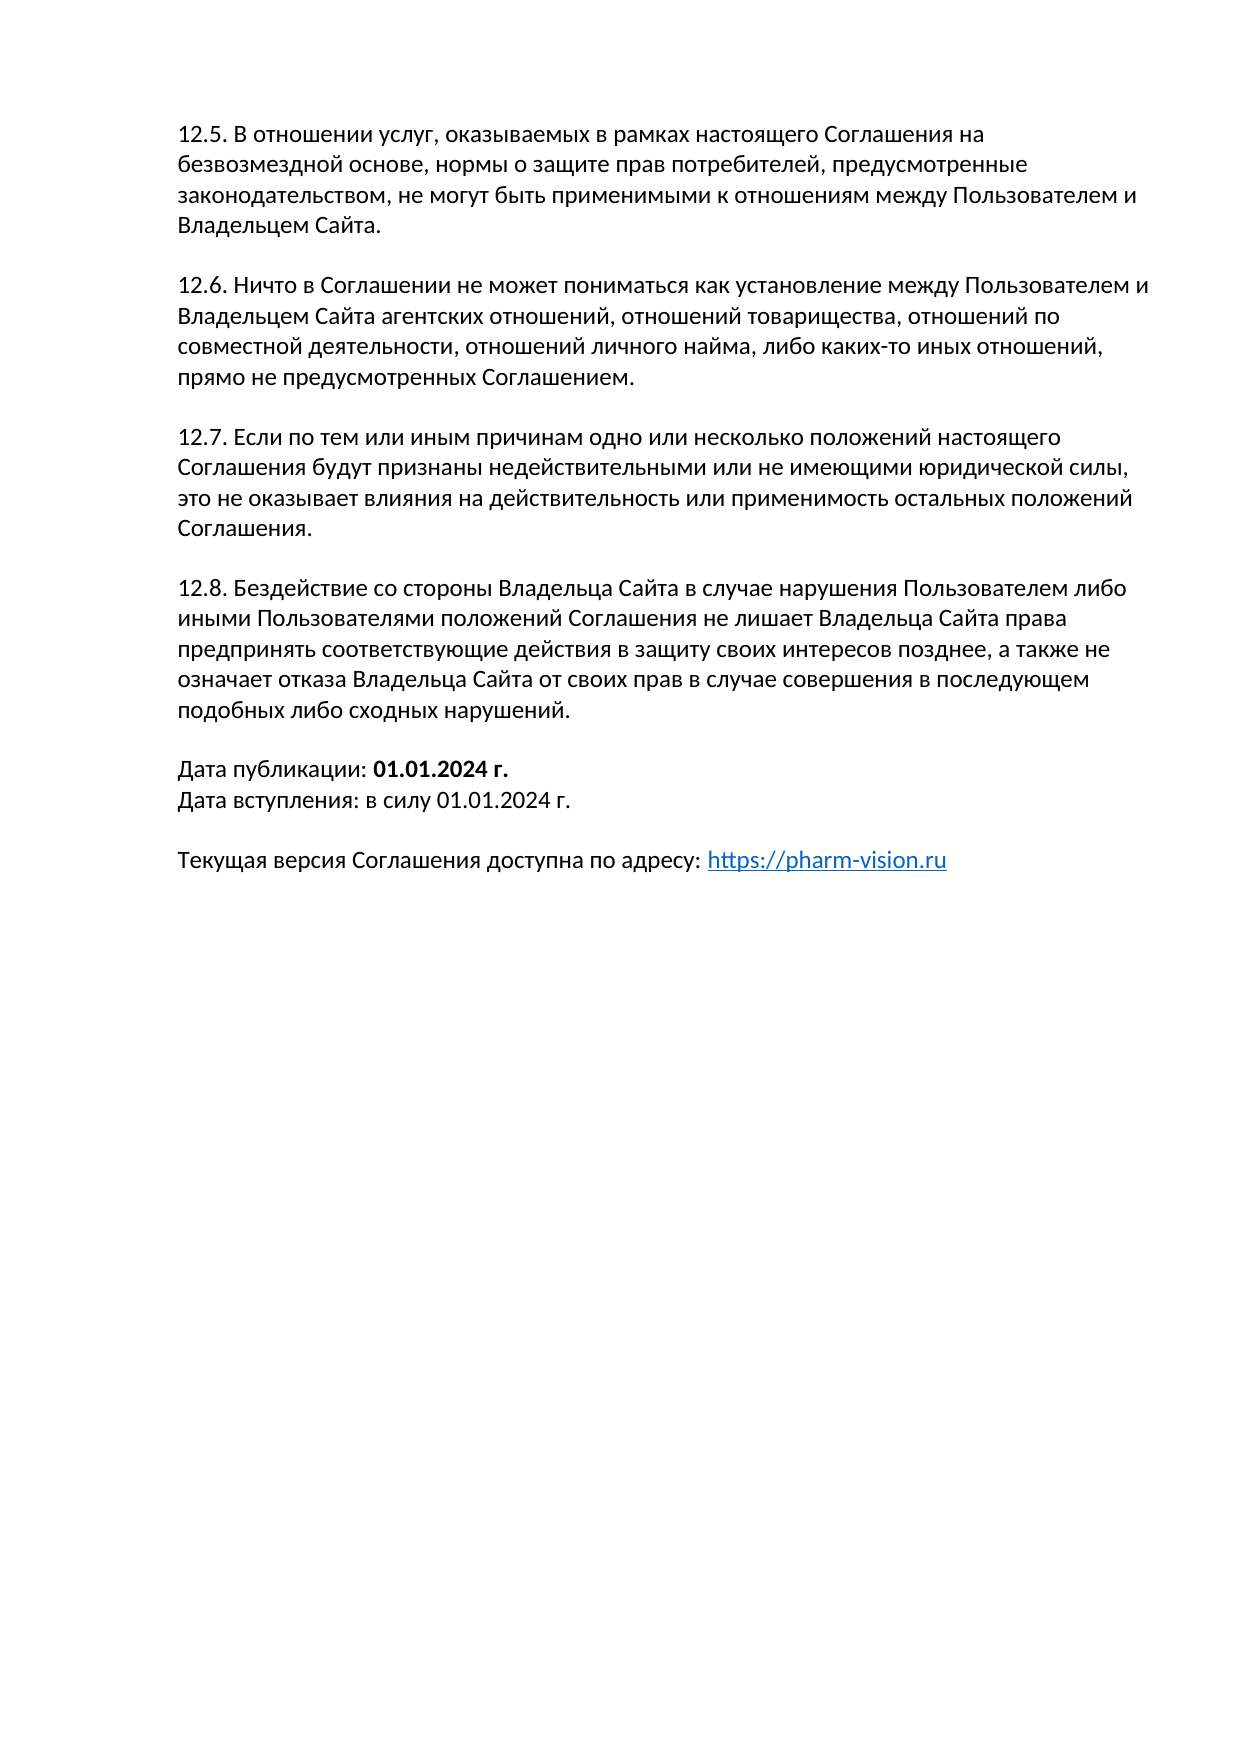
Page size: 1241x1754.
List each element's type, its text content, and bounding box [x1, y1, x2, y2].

text Текущая версия Соглашения доступна по адресу: https://pharm-vision.ru [177, 844, 1152, 874]
text 12.8. Бездействие со стороны Владельца Сайта в случае нарушения Пользователем либо иными Пользователями положений Соглашения не лишает Владельца Сайта права предпринять соответствующие действия в защиту своих интересов позднее, а также не означает отказа Владельца Сайта от своих прав в случае совершения в последующем подобных либо сходных нарушений. [177, 572, 1152, 724]
text 12.6. Ничто в Соглашении не может пониматься как установление между Пользователем и Владельцем Сайта агентских отношений, отношений товарищества, отношений по совместной деятельности, отношений личного найма, либо каких-то иных отношений, прямо не предусмотренных Соглашением. [177, 269, 1152, 391]
text 12.7. Если по тем или иным причинам одно или несколько положений настоящего Соглашения будут признаны недействительными или не имеющими юридической силы, это не оказывает влияния на действительность или применимость остальных положений Соглашения. [177, 421, 1152, 543]
text 12.5. В отношении услуг, оказываемых в рамках настоящего Соглашения на безвозмездной основе, нормы о защите прав потребителей, предусмотренные законодательством, не могут быть применимыми к отношениям между Пользователем и Владельцем Сайта. [177, 118, 1152, 240]
text Дата публикации: 01.01.2024 г. Дата вступления: в силу 01.01.2024 г. [177, 754, 1152, 815]
